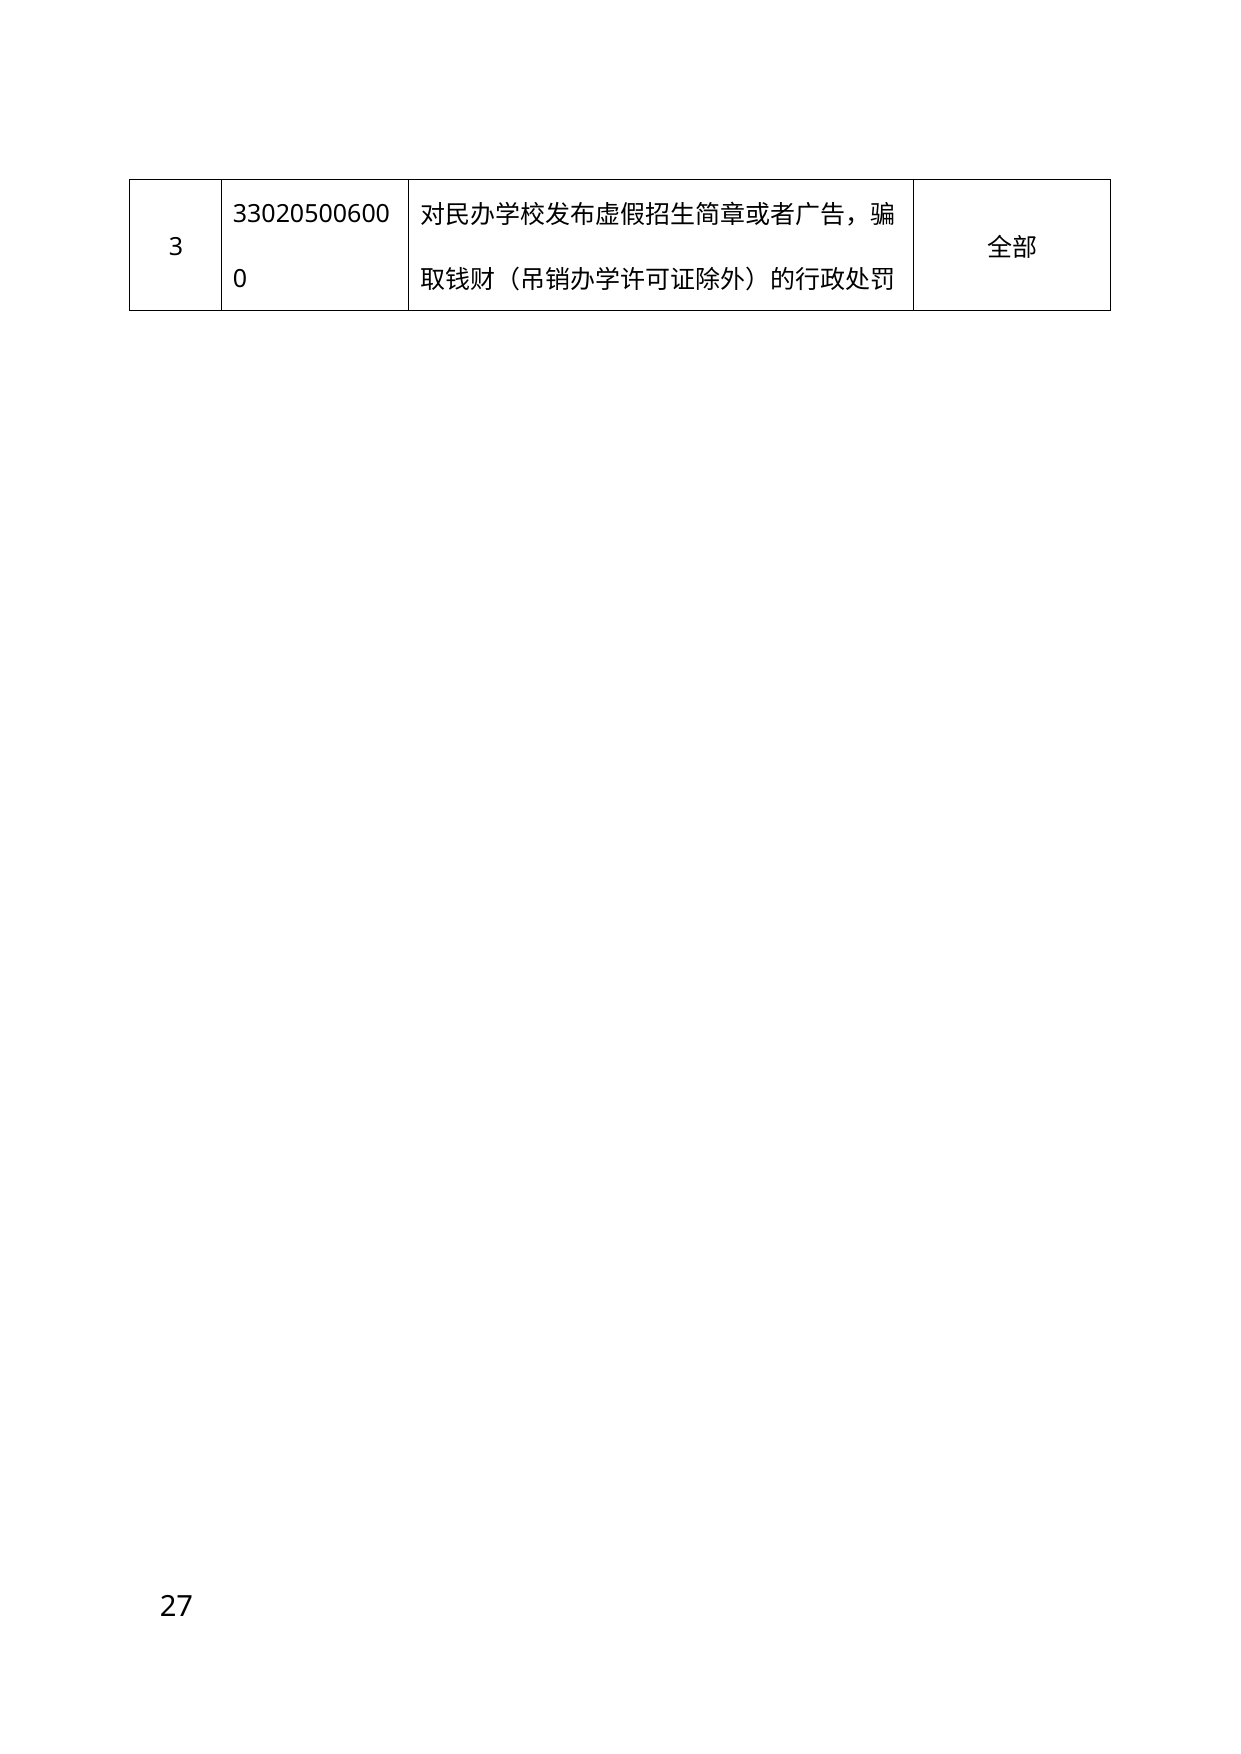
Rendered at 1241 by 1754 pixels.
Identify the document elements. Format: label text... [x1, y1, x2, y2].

table_cell 330205006000 [222, 180, 408, 310]
table_cell 3 [130, 180, 221, 310]
table_cell 对民办学校发布虚假招生简章或者广告，骗取钱财（吊销办学许可证除外）的行政处罚 [409, 180, 913, 310]
table_cell 全部 [914, 180, 1110, 310]
